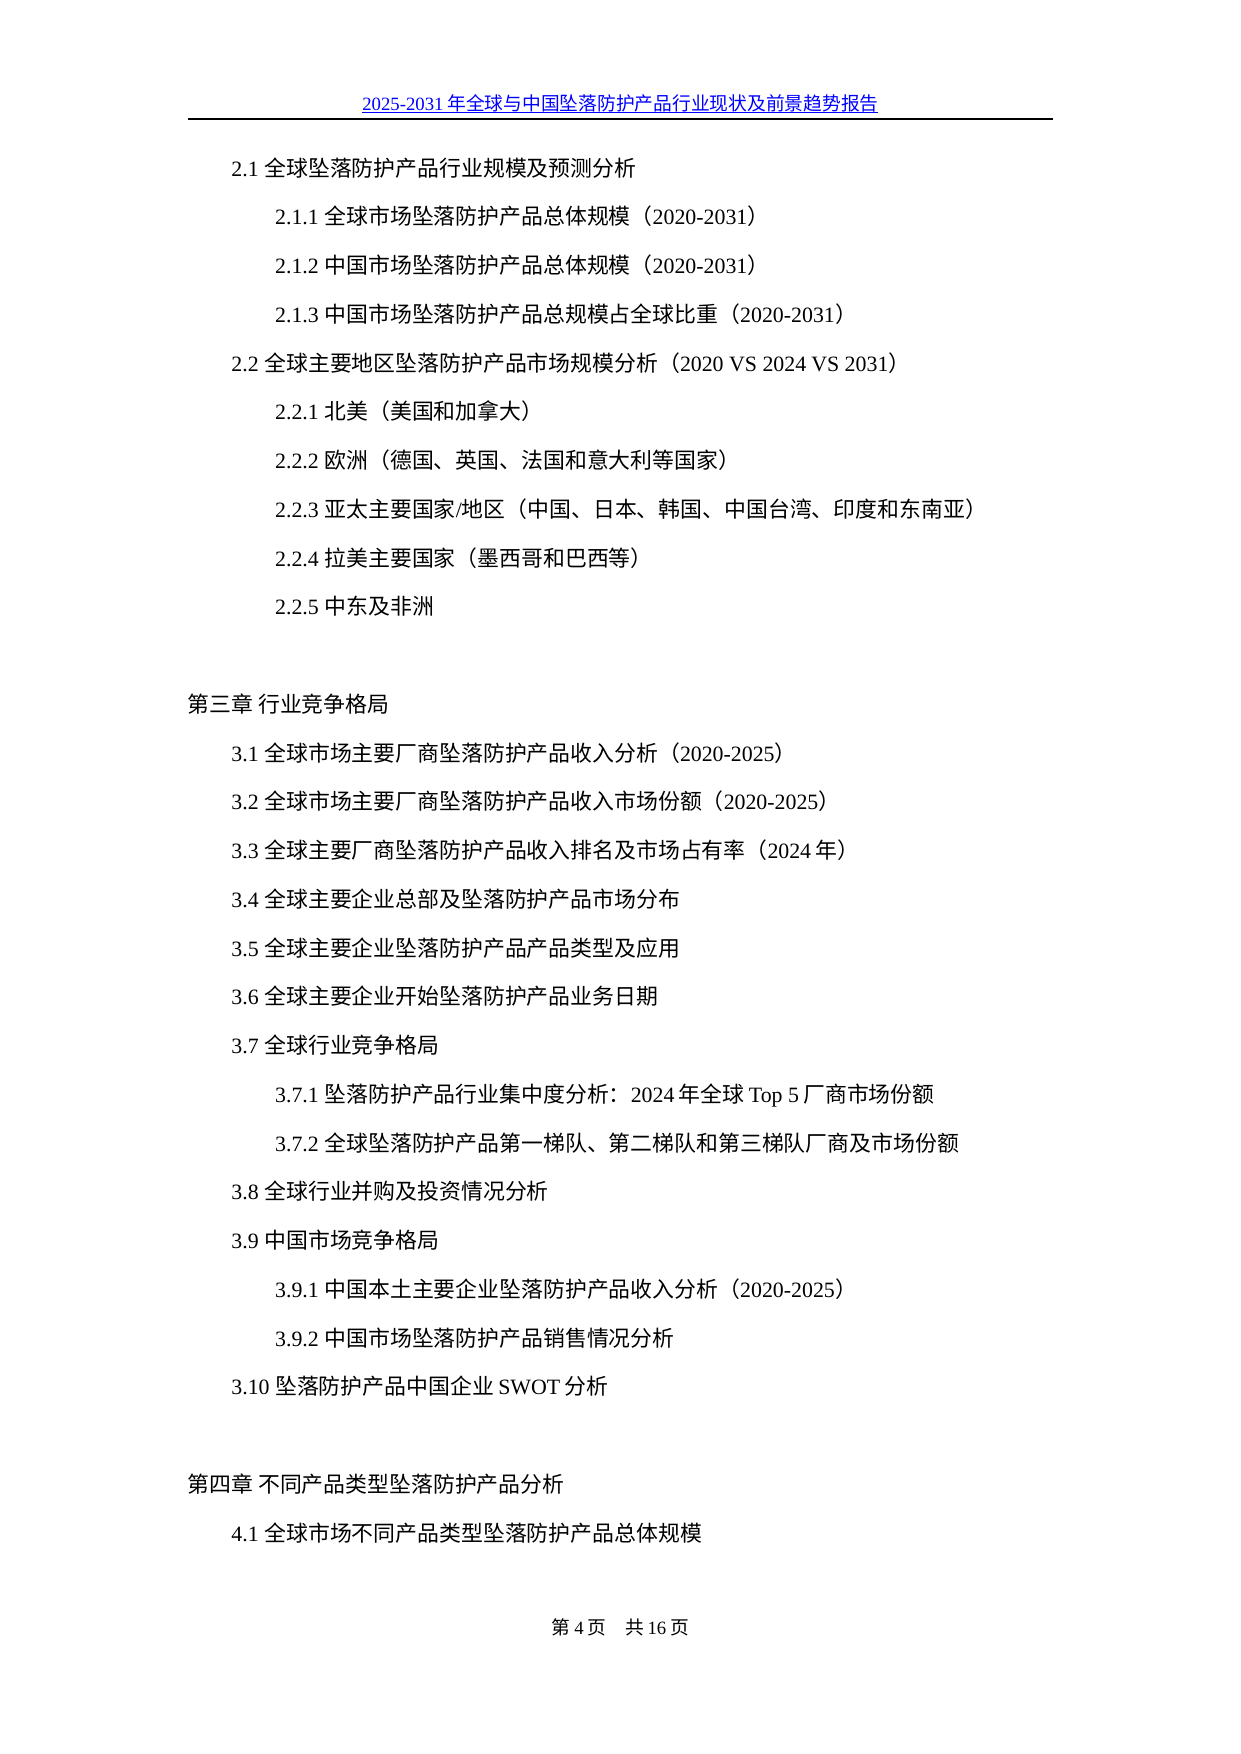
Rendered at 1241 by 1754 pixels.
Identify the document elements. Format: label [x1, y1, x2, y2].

text [187, 150, 1053, 1548]
